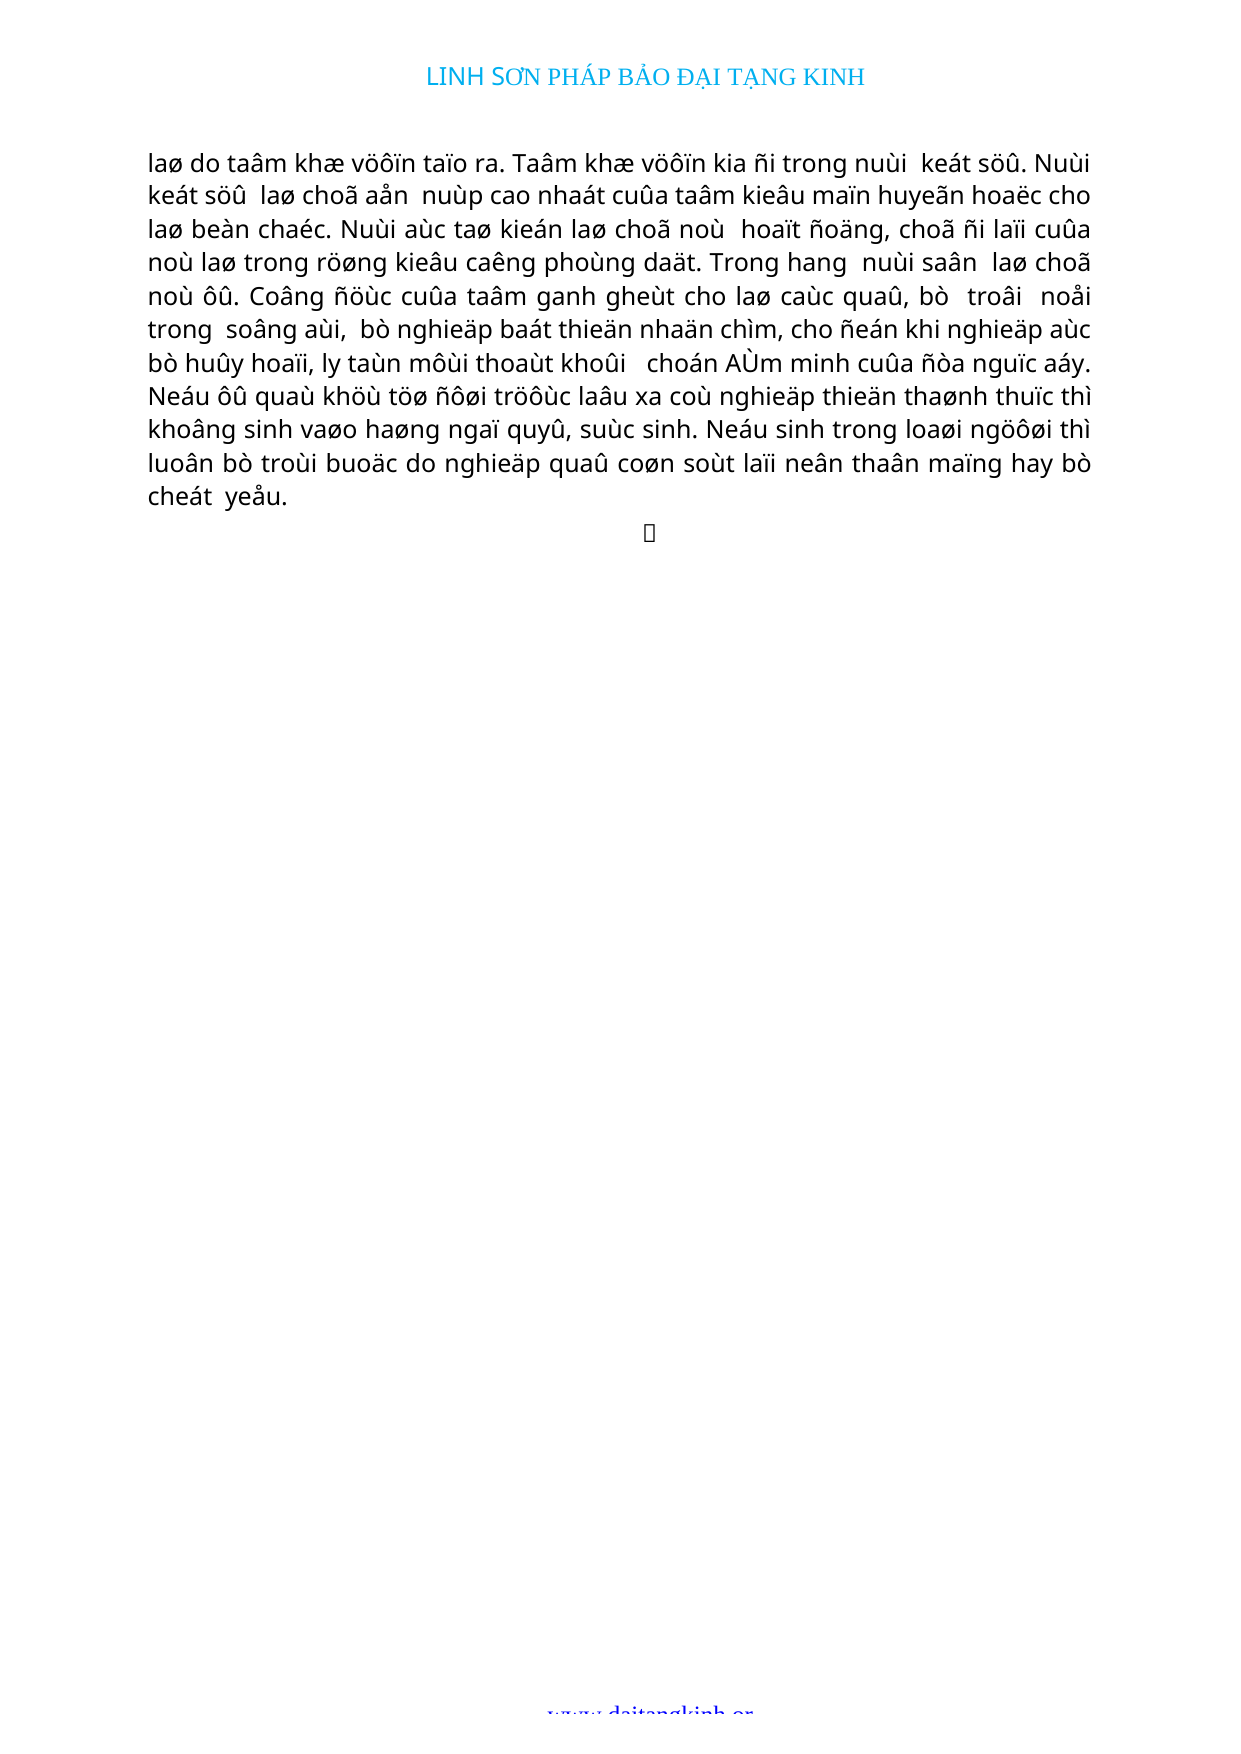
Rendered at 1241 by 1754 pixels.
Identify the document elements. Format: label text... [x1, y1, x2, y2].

text  [194, 516, 1105, 550]
text laø do taâm khæ vöôïn taïo ra. Taâm khæ vöôïn kia ñi trong nuùi keát söû. Nuùi keát söû laø choã aån nuùp cao nhaát cuûa taâm kieâu maïn huyeãn hoaëc cho laø beàn chaéc. Nuùi aùc taø kieán laø choã noù hoaït ñoäng, choã ñi laïi cuûa noù laø trong röøng kieâu caêng phoùng daät. Trong hang nuùi saân laø choã noù ôû. Coâng ñöùc cuûa taâm ganh gheùt cho laø caùc quaû, bò troâi noåi trong soâng aùi, bò nghieäp baát thieän nhaän chìm, cho ñeán khi nghieäp aùc bò huûy hoaïi, ly taùn môùi thoaùt khoûi choán AÙm minh cuûa ñòa nguïc aáy. Neáu ôû quaù khöù töø ñôøi tröôùc laâu xa coù nghieäp thieän thaønh thuïc thì khoâng sinh vaøo haøng ngaï quyû, suùc sinh. Neáu sinh trong loaøi ngöôøi thì luoân bò troùi buoäc do nghieäp quaû coøn soùt laïi neân thaân maïng hay bò cheát yeåu. [147, 145, 1093, 513]
